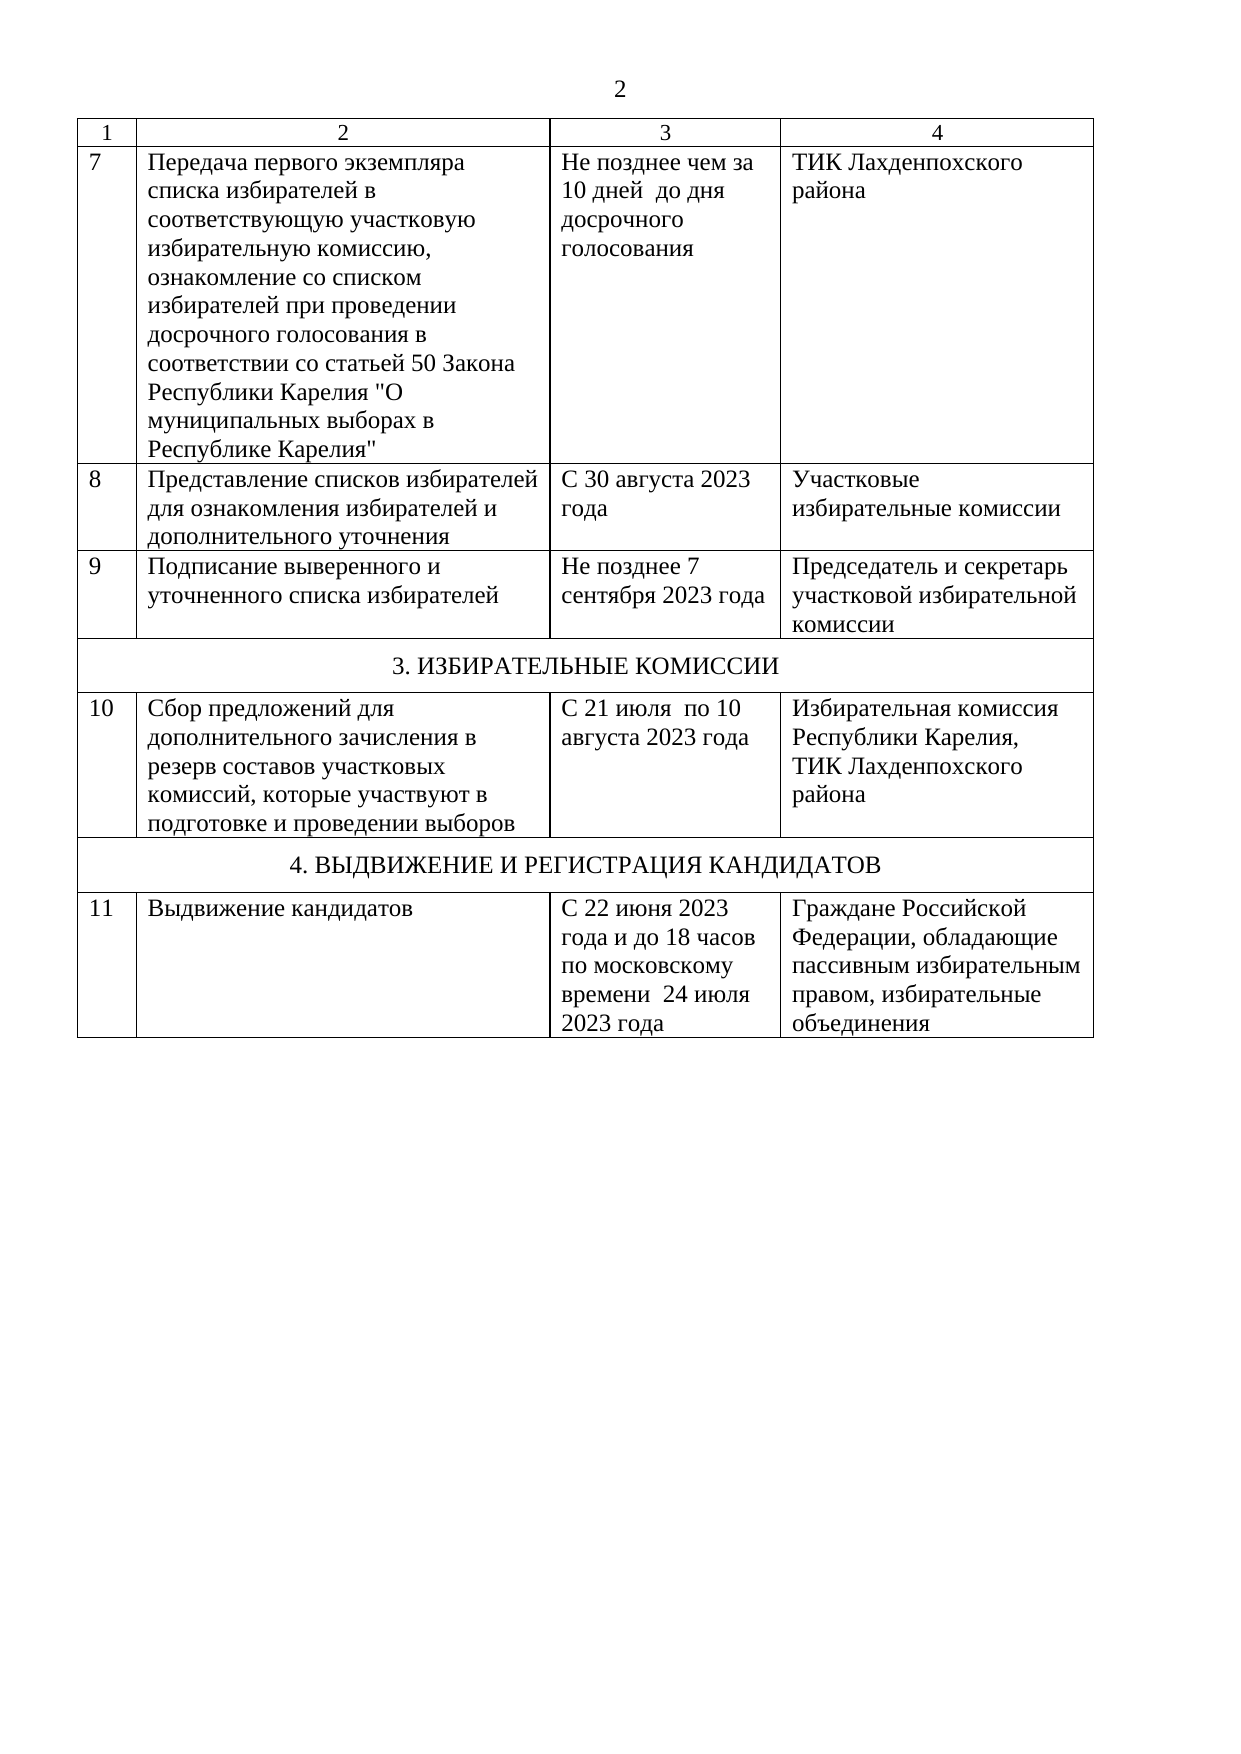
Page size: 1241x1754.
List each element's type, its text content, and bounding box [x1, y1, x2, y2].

table_cell 9 [78, 551, 136, 637]
table_cell Председатель и секретарь участковой избирательной комиссии [781, 551, 1093, 637]
table_cell Участковые избирательные комиссии [781, 464, 1093, 550]
table_header 1 [78, 119, 136, 146]
table_cell Не позднее чем за 10 дней до дня досрочного голосования [551, 147, 780, 463]
table_header 2 [137, 119, 549, 146]
table_cell Подписание выверенного и уточненного списка избирателей [137, 551, 549, 637]
table_cell Выдвижение кандидатов [137, 893, 549, 1037]
table_cell Представление списков избирателей для ознакомления избирателей и дополнительного уточнения [137, 464, 549, 550]
table_cell 7 [78, 147, 136, 463]
table_header 4 [781, 119, 1093, 146]
table_cell 11 [78, 893, 136, 1037]
table_header 3 [551, 119, 780, 146]
table_cell Сбор предложений для дополнительного зачисления в резерв составов участковых комиссий, которые участвуют в подготовке и проведении выборов [137, 693, 549, 837]
table_cell 8 [78, 464, 136, 550]
table_cell 3. ИЗБИРАТЕЛЬНЫЕ КОМИССИИ [78, 639, 1093, 692]
table_cell С 21 июля по 10 августа 2023 года [551, 693, 780, 837]
table_cell Не позднее 7 сентября 2023 года [551, 551, 780, 637]
table_cell С 22 июня 2023 года и до 18 часов по московскому времени 24 июля 2023 года [551, 893, 780, 1037]
table_cell 4. ВЫДВИЖЕНИЕ И РЕГИСТРАЦИЯ КАНДИДАТОВ [78, 838, 1093, 892]
table_cell Передача первого экземпляра списка избирателей в соответствующую участковую избирательную комиссию, ознакомление со списком избирателей при проведении досрочного голосования в соответствии со статьей 50 Закона Республики Карелия "О муниципальных выборах в Республике Карелия" [137, 147, 549, 463]
table_cell С 30 августа 2023 года [551, 464, 780, 550]
table_cell Граждане Российской Федерации, обладающие пассивным избирательным правом, избирательные объединения [781, 893, 1093, 1037]
table_cell ТИК Лахденпохского района [781, 147, 1093, 463]
table_cell Избирательная комиссия Республики Карелия, ТИК Лахденпохского района [781, 693, 1093, 837]
table_cell 10 [78, 693, 136, 837]
